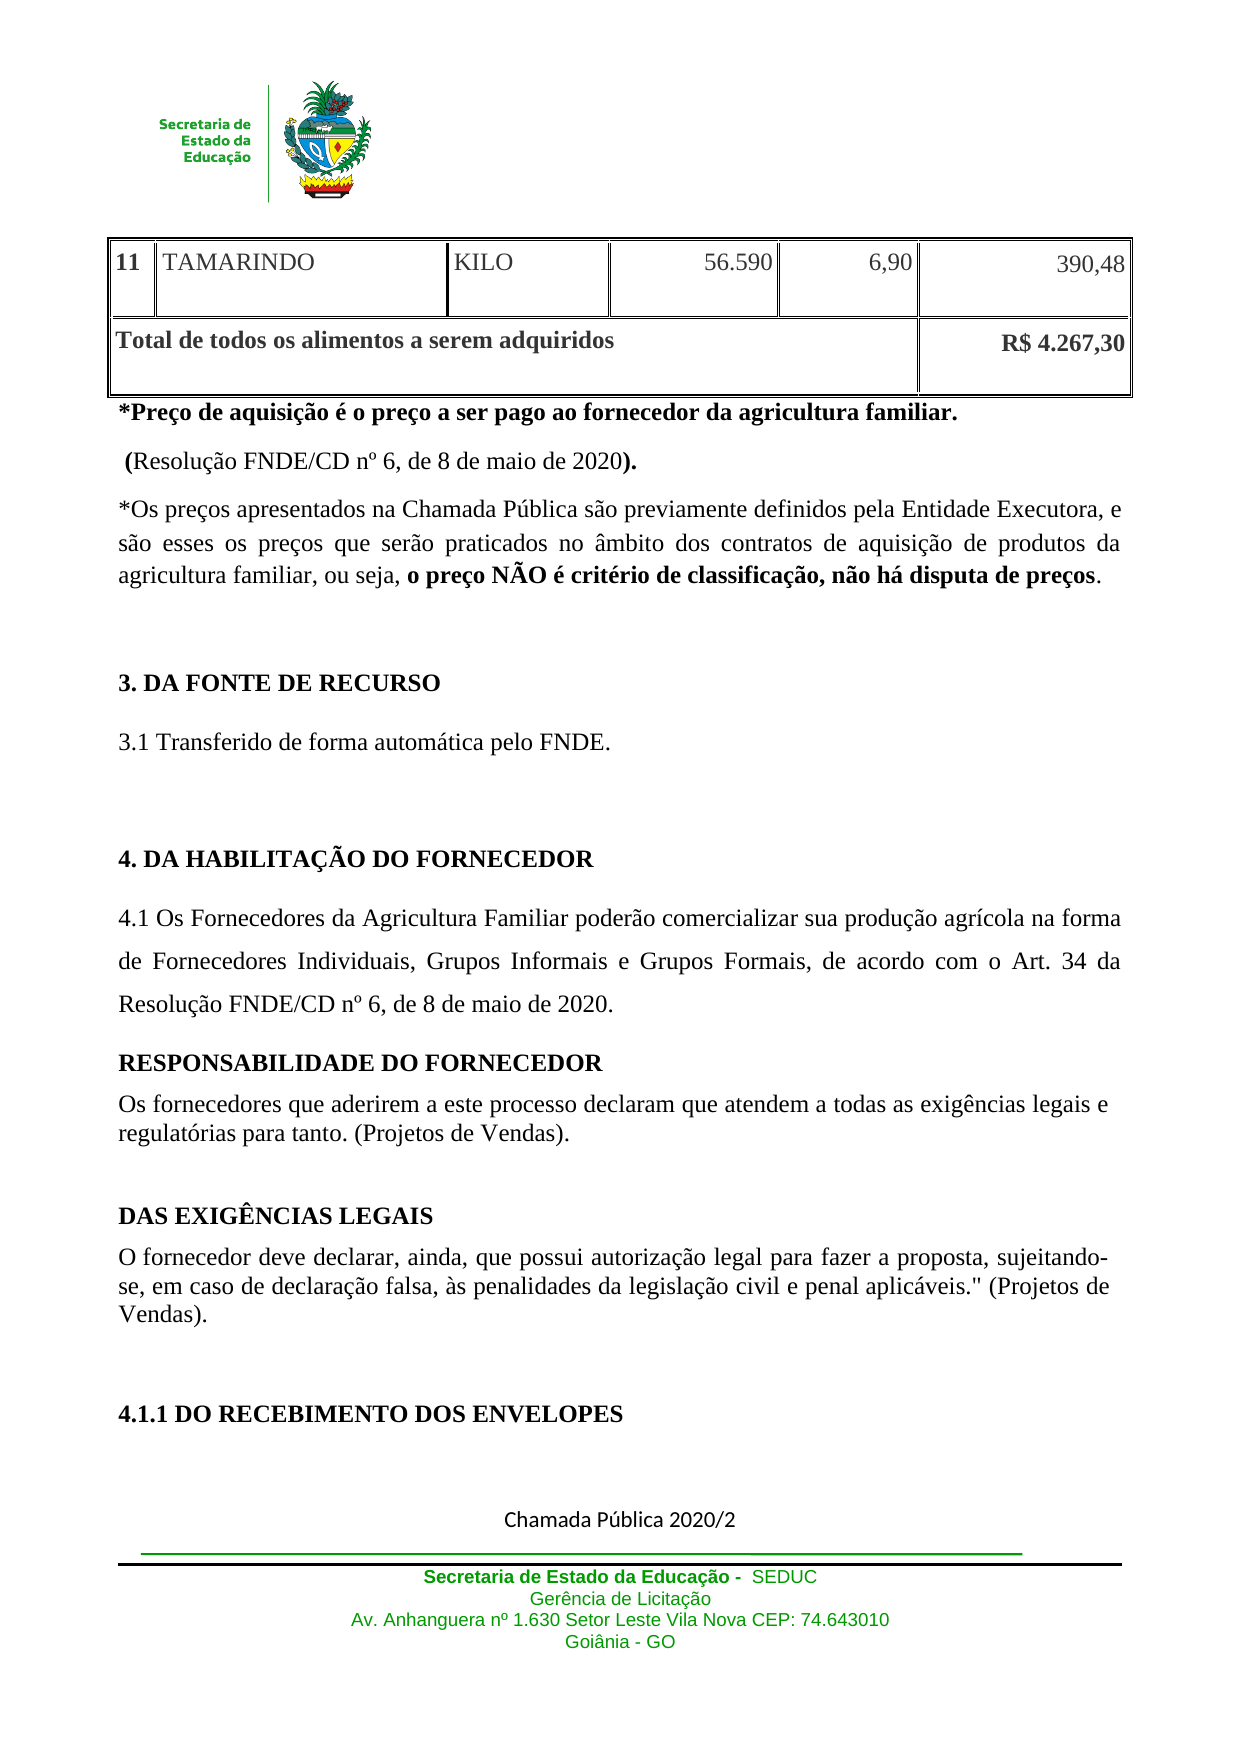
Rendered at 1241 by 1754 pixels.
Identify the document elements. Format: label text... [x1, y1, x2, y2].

table_cell KILO [447, 241, 610, 316]
text 3.1 Transferido de forma automática pelo FNDE. [118, 727, 1122, 756]
text 4.1 Os Fornecedores da Agricultura Familiar poderão comercializar sua produção agrícola na forma de Fornecedores Individuais, Grupos Informais e Grupos Formais, de acordo com o Art. 34 da Resolução FNDE/CD nº 6, de 8 de maio de 2020. [118, 903, 1122, 1018]
text 4. DA HABILITAÇÃO DO FORNECEDOR [118, 844, 1122, 873]
text 3. DA FONTE DE RECURSO [118, 668, 1122, 697]
table_cell 390,48 [919, 241, 1130, 316]
text Os fornecedores que aderirem a este processo declaram que atendem a todas as exigências legais e regulatórias para tanto. (Projetos de Vendas). [118, 1089, 1110, 1147]
text (Resolução FNDE/CD nº 6, de 8 de maio de 2020). [118, 446, 1122, 475]
table_cell TAMARINDO [156, 241, 447, 316]
table_cell 6,90 [779, 241, 918, 316]
text DAS EXIGÊNCIAS LEGAIS [118, 1201, 1110, 1229]
text 4.1.1 DO RECEBIMENTO DOS ENVELOPES [118, 1399, 1122, 1428]
text RESPONSABILIDADE DO FORNECEDOR [118, 1048, 1110, 1077]
table_cell 56.590 [610, 241, 779, 316]
table_cell 11 [111, 241, 156, 316]
text *Preço de aquisição é o preço a ser pago ao fornecedor da agricultura familiar. [118, 398, 1122, 426]
table_cell R$ 4.267,30 [919, 316, 1131, 394]
table_cell Total de todos os alimentos a serem adquiridos [109, 316, 918, 394]
text *Os preços apresentados na Chamada Pública são previamente definidos pela Entidade Executora, e são esses os preços que serão praticados no âmbito dos contratos de aquisição de produtos da agricultura familiar, ou seja, o preço NÃO é critério de classificação, não há disputa de preços. [118, 494, 1122, 589]
picture [118, 73, 412, 210]
text O fornecedor deve declarar, ainda, que possui autorização legal para fazer a proposta, sujeitando-se, em caso de declaração falsa, às penalidades da legislação civil e penal aplicáveis." (Projetos de Vendas). [118, 1242, 1110, 1328]
